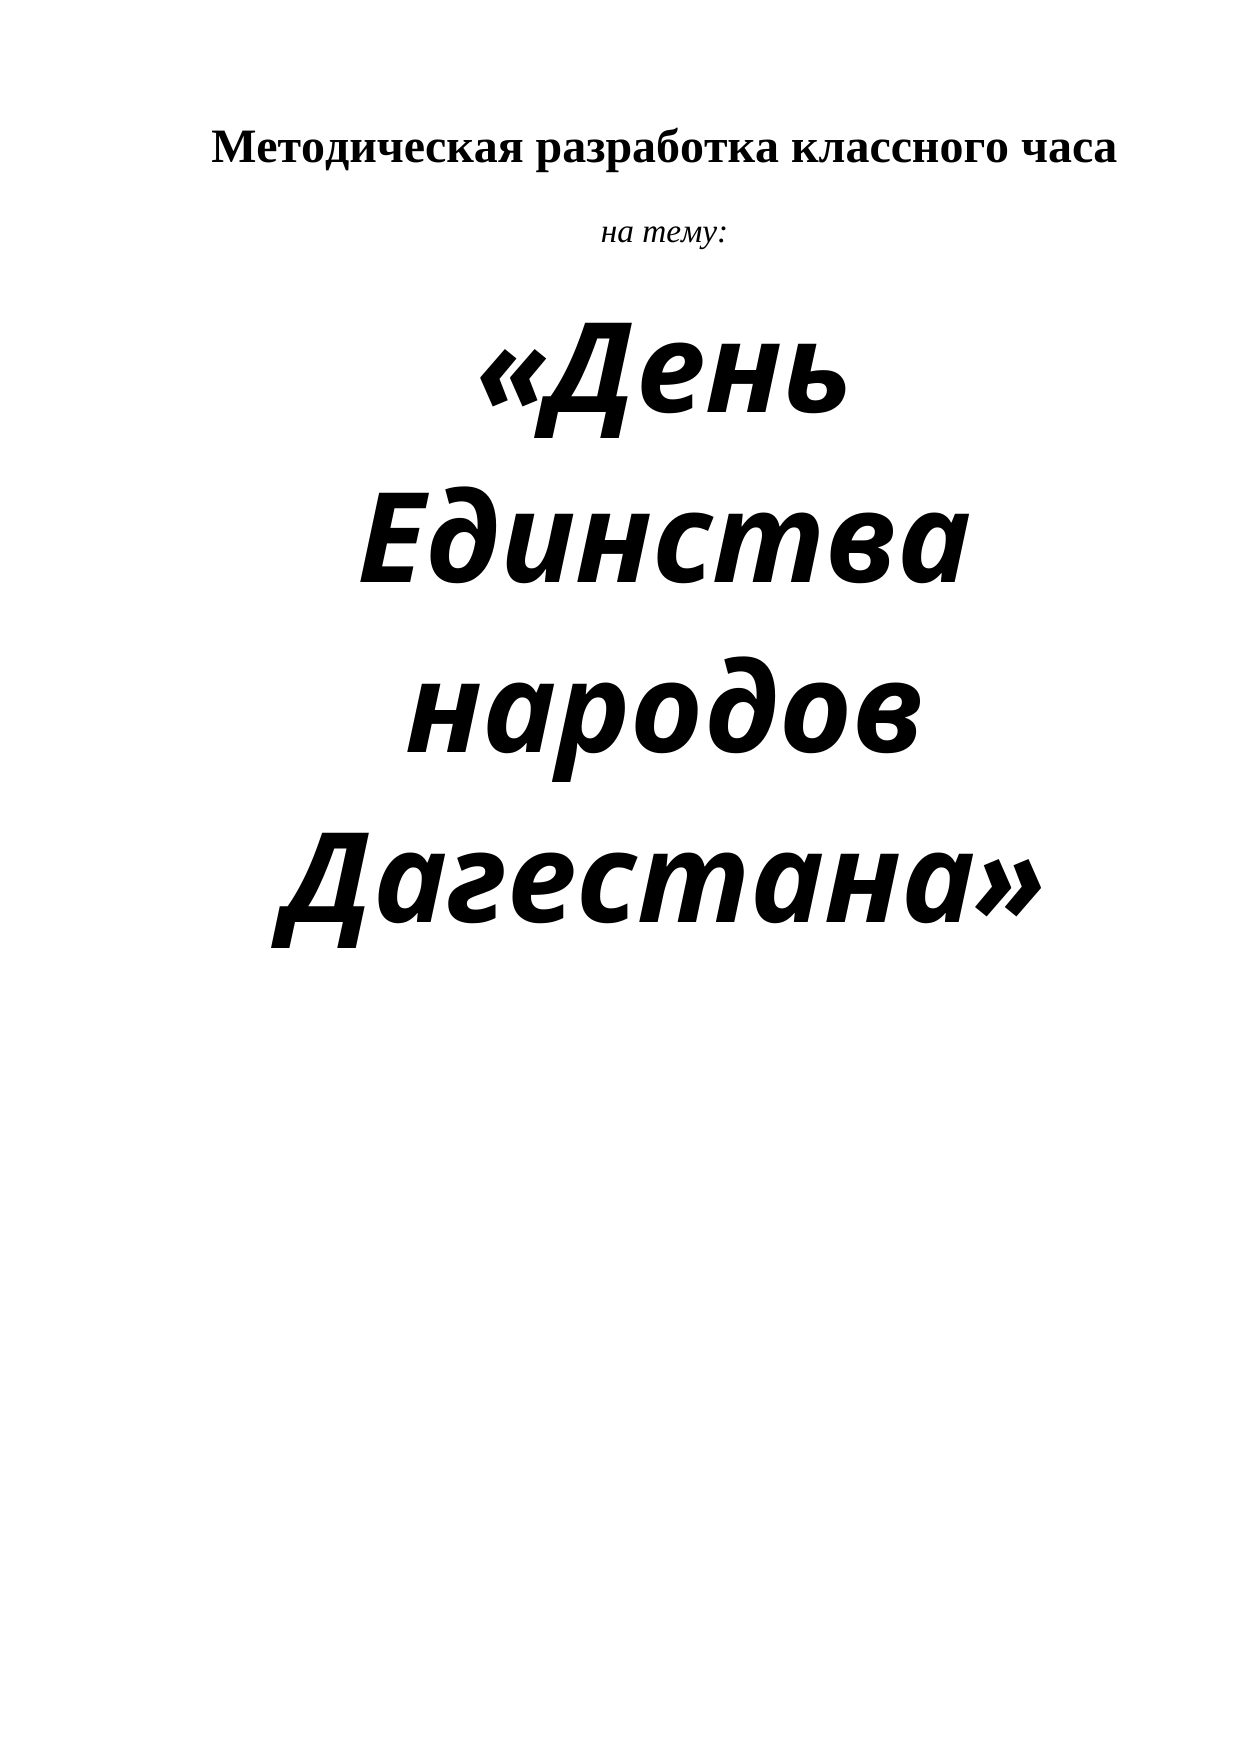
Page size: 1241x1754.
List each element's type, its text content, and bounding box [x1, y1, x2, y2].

text на тему: [177, 202, 1152, 249]
text «День Единства народов Дагестана» [177, 278, 1152, 959]
text Методическая разработка классного часа [177, 118, 1152, 173]
